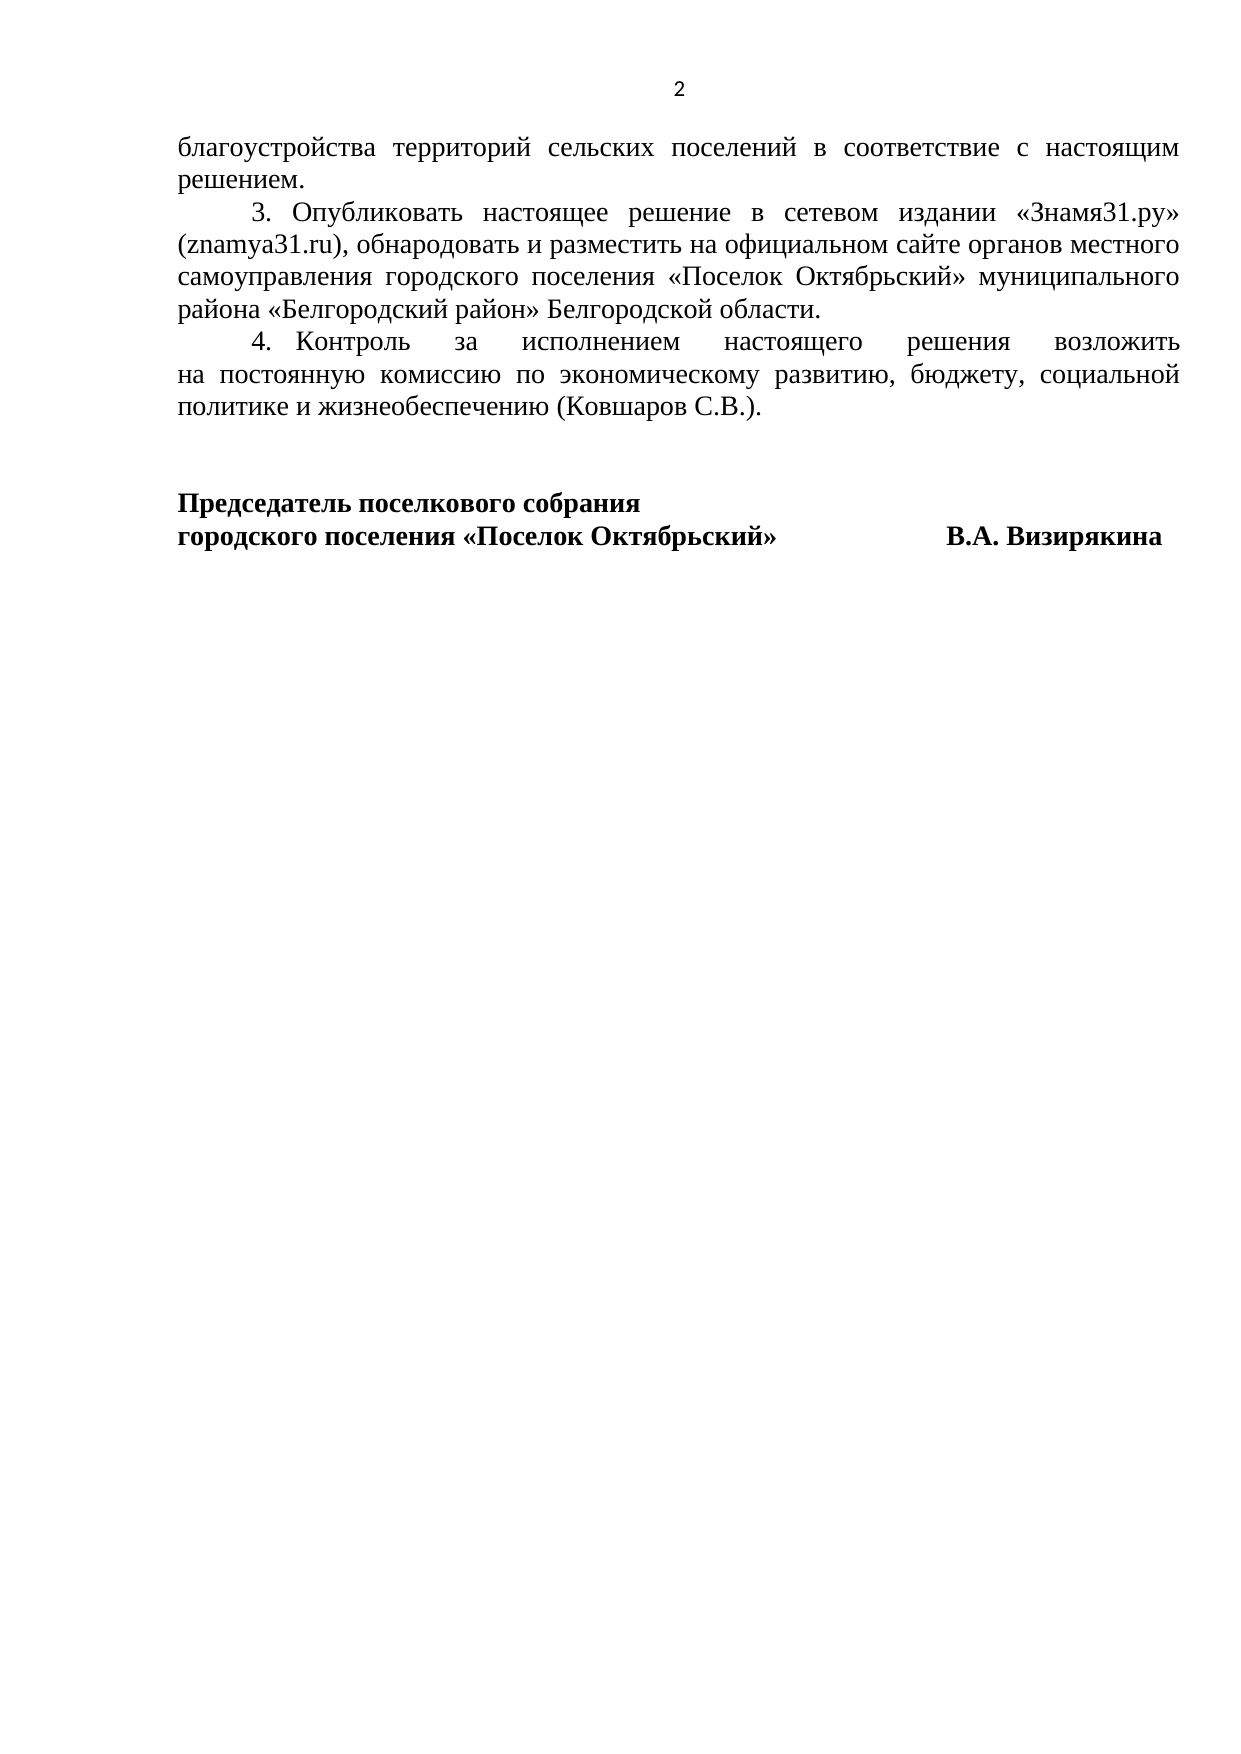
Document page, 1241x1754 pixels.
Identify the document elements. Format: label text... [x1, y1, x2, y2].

text Председатель поселкового собрания [177, 486, 1181, 519]
text городского поселения «Поселок Октябрьский» В.А. Визирякина [177, 519, 1181, 551]
text 4. Контроль за исполнением настоящего решения возложить на постоянную комиссию по экономическому развитию, бюджету, социальной политике и жизнеобеспечению (Ковшаров С.В.). [177, 324, 1181, 421]
text 3. Опубликовать настоящее решение в сетевом издании «Знамя31.ру» (znamya31.ru), обнародовать и разместить на официальном сайте органов местного самоуправления городского поселения «Поселок Октябрьский» муниципального района «Белгородский район» Белгородской области. [177, 195, 1181, 324]
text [177, 130, 1181, 195]
